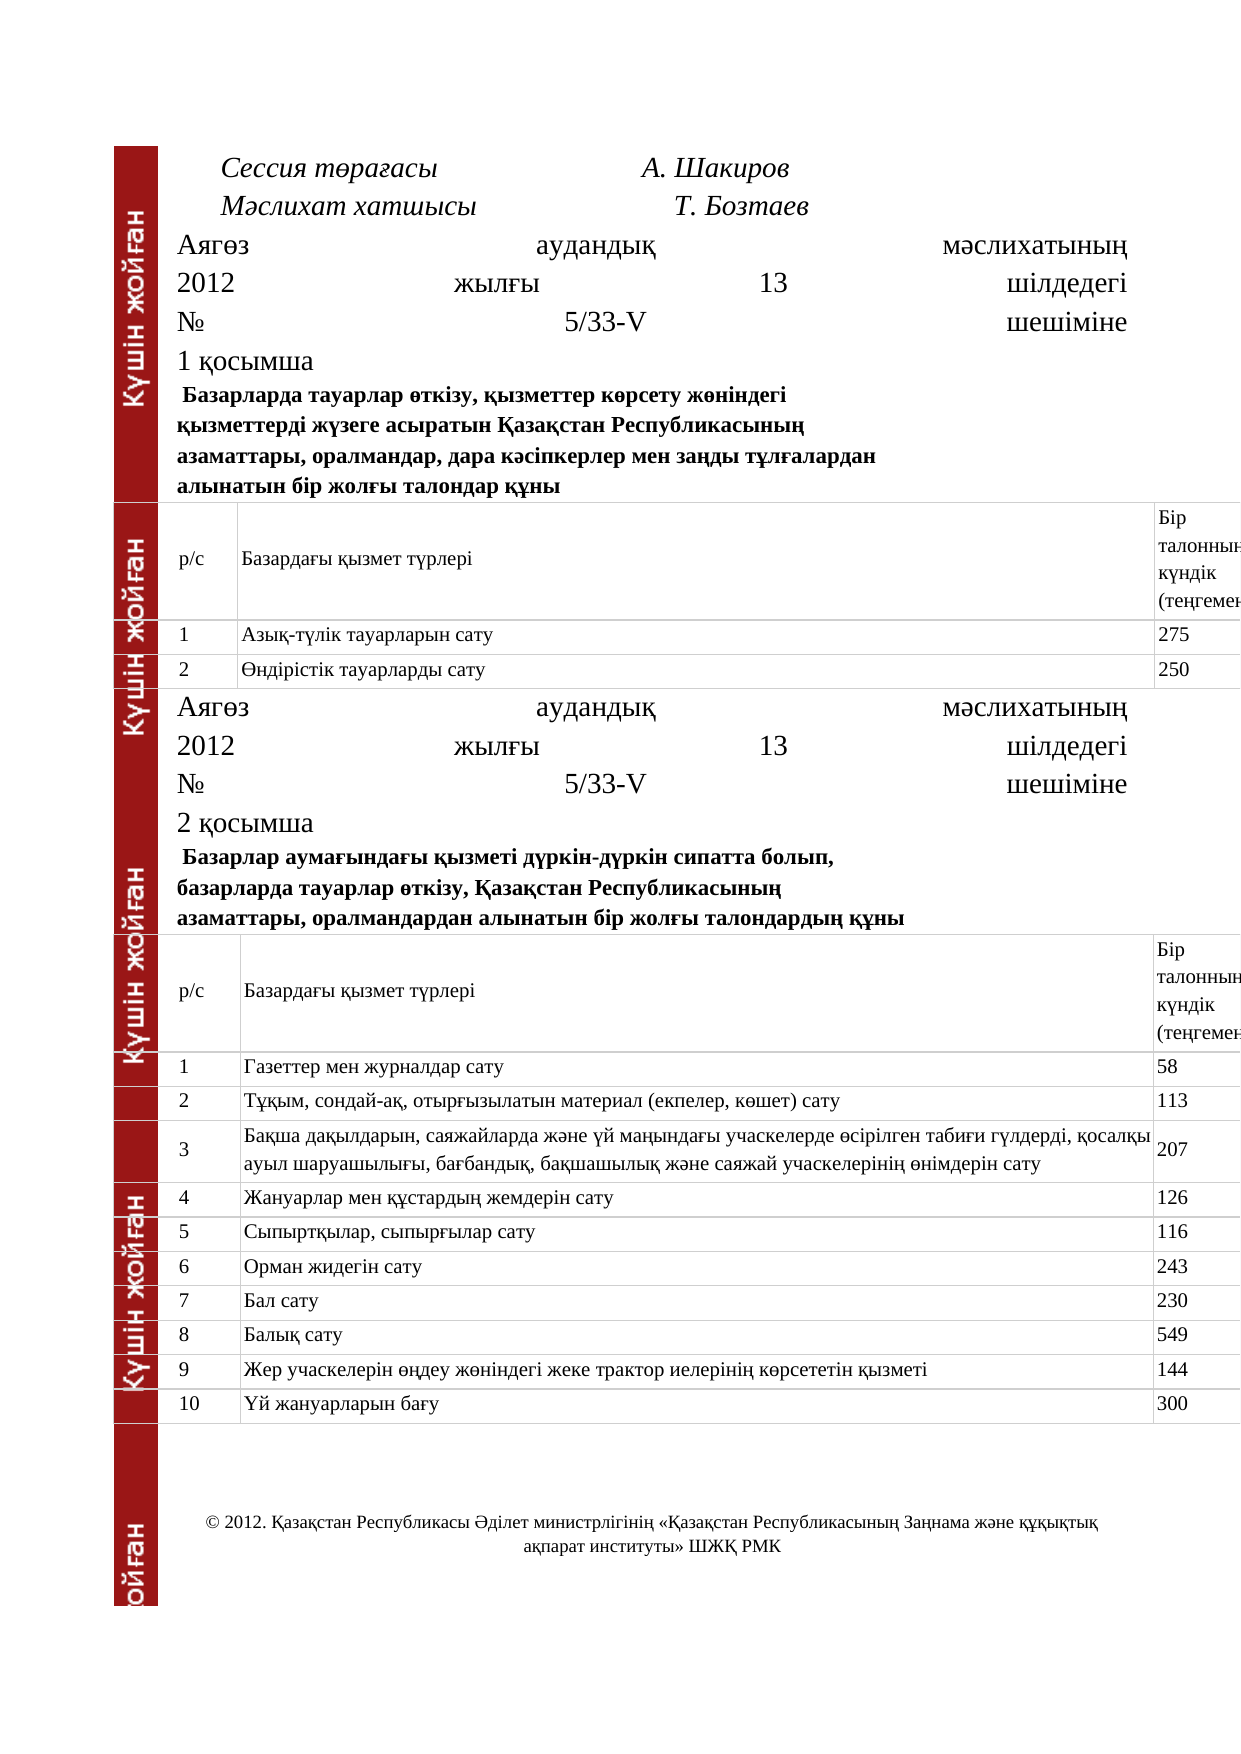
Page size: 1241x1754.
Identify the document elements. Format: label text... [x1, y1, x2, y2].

table_header Бір жолғы талонның бір күндік құны (теңгемен) [1154, 935, 1240, 1051]
table_cell 549 [1154, 1321, 1240, 1354]
table_cell 230 [1154, 1286, 1240, 1319]
picture [114, 1557, 158, 1606]
table_cell Бақша дақылдарын, саяжайларда және үй маңындағы учаскелерде өсiрiлген табиғи гүлдердi, қосалқы ауыл шаруашылығы, бағбандық, бақшашылық және саяжай учаскелерiнiң өнiмдерiн сату [241, 1121, 1153, 1182]
picture [114, 376, 158, 381]
table_cell 1 [114, 621, 237, 654]
table_cell 3 [114, 1121, 240, 1182]
table_cell 116 [1154, 1218, 1240, 1251]
text Базарларда тауарлар өткізу, қызметтер көрсету жөніндегі қызметтерді жүзеге асыратын Қазақстан Республикасының азаматтары, оралмандар, дара кәсіпкерлер мен заңды тұлғалардан алынатын бір жолғы талондар құны [112, 381, 1128, 498]
table_header р/с [114, 503, 237, 619]
picture [114, 183, 158, 188]
table_cell Азық-түлік тауарларын сату [238, 621, 1154, 654]
table_cell 7 [114, 1286, 240, 1319]
text Аягөз аудандық мәслихатының 2012 жылғы 13 шілдедегі № 5/33-V шешіміне 2 қосымша [112, 689, 1128, 838]
table_cell 4 [114, 1183, 240, 1216]
text © 2012. Қазақстан Республикасы Әділет министрлігінің «Қазақстан Республикасының Заңнама және құқықтық ақпарат институты» ШЖҚ РМК [112, 1511, 1128, 1557]
table_cell 8 [114, 1321, 240, 1354]
table_cell Балық сату [241, 1321, 1153, 1354]
table_cell 58 [1154, 1053, 1240, 1086]
table_cell 10 [114, 1390, 240, 1423]
table_header Бір жолғы талонның бір күндік құны (теңгемен) [1155, 503, 1240, 619]
table_cell 2 [114, 655, 237, 688]
table_header р/с [114, 935, 240, 1051]
picture [114, 930, 158, 934]
table_cell Жер учаскелерiн өңдеу жөнiндегi жеке трактор иелерiнiң көрсететiн қызметi [241, 1355, 1153, 1388]
picture [114, 146, 158, 150]
table_cell 2 [114, 1087, 240, 1120]
table_cell 113 [1154, 1087, 1240, 1120]
picture [114, 838, 158, 843]
table_header Базардағы қызмет түрлерi [241, 935, 1153, 1051]
table_cell Сыпыртқылар, сыпырғылар сату [241, 1218, 1153, 1251]
table_cell Тұқым, сондай-ақ, отырғызылатын материал (екпелер, көшет) сату [241, 1087, 1153, 1120]
picture [114, 498, 158, 502]
table_cell 300 [1154, 1390, 1240, 1423]
table_cell Өндірістік тауарларды сату [238, 655, 1154, 688]
picture [114, 222, 158, 227]
table_cell 144 [1154, 1355, 1240, 1388]
table_cell 275 [1155, 621, 1240, 654]
text Мәслихат хатшысы Т. Бозтаев [112, 188, 1128, 222]
table_cell Бал сату [241, 1286, 1153, 1319]
table_cell 9 [114, 1355, 240, 1388]
text Сессия төрағасы А. Шакиров [112, 150, 1128, 183]
table_cell Жануарлар мен құстардың жемдерiн сату [241, 1183, 1153, 1216]
table_cell 6 [114, 1252, 240, 1285]
table_cell 207 [1154, 1121, 1240, 1182]
table_cell Газеттер мен журналдар сату [241, 1053, 1153, 1086]
table_cell Орман жидегiн сату [241, 1252, 1153, 1285]
picture [114, 1424, 158, 1511]
text Аягөз аудандық мәслихатының 2012 жылғы 13 шілдедегі № 5/33-V шешіміне 1 қосымша [112, 227, 1128, 376]
text Базарлар аумағындағы қызметi дүркiн-дүркiн сипатта болып, базарларда тауарлар өткізу, Қазақстан Республикасының азаматтары, оралмандардан алынатын бiр жолғы талондардың құны [112, 843, 1128, 930]
table_cell 126 [1154, 1183, 1240, 1216]
table_cell 250 [1155, 655, 1240, 688]
table_cell 243 [1154, 1252, 1240, 1285]
table_cell Үй жануарларын бағу [241, 1390, 1153, 1423]
table_cell 5 [114, 1218, 240, 1251]
table_header Базардағы қызмет түрлері [238, 503, 1154, 619]
table_cell 1 [114, 1053, 240, 1086]
